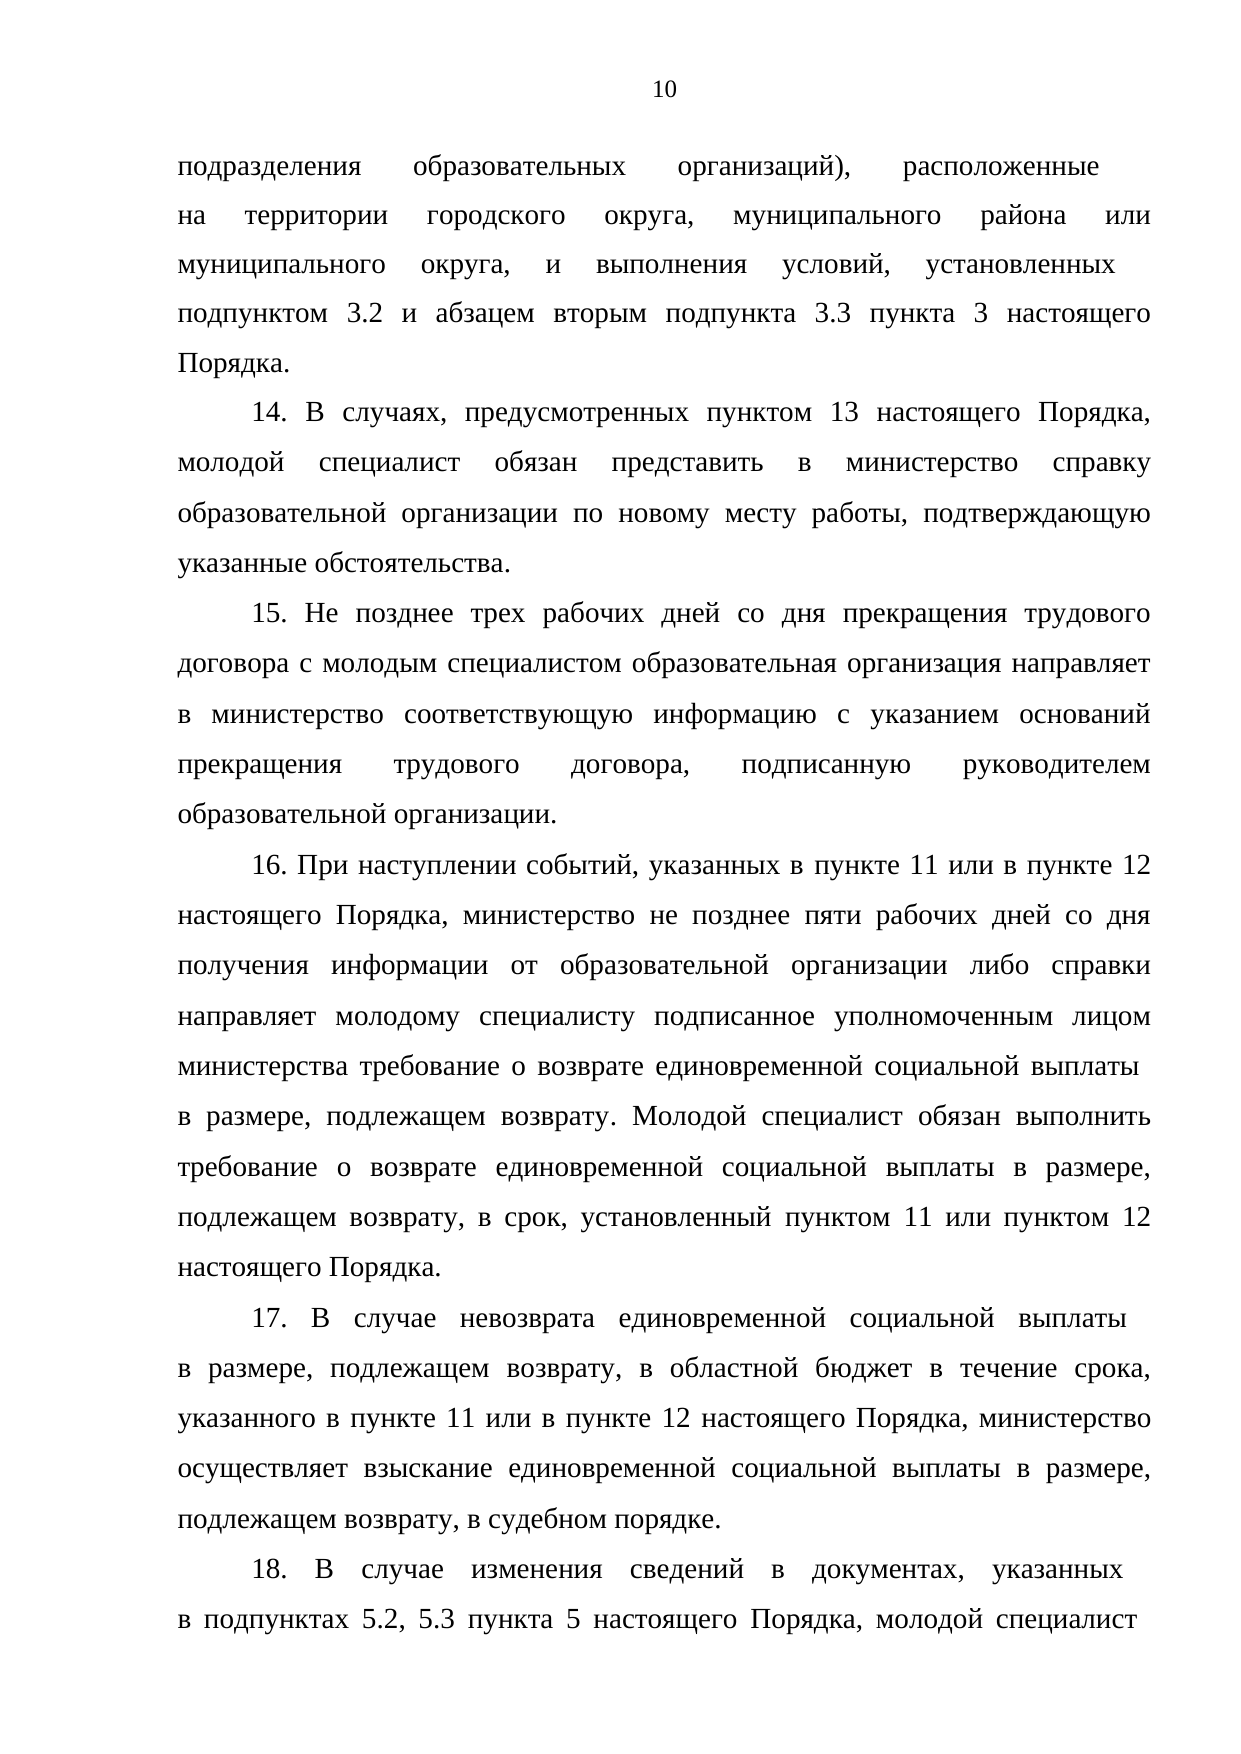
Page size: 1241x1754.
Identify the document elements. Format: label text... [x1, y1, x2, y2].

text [177, 1551, 1152, 1635]
text 17. В случае невозврата единовременной социальной выплаты в размере, подлежащем возврату, в областной бюджет в течение срока, указанного в пункте 11 или в пункте 12 настоящего Порядка, министерство осуществляет взыскание единовременной социальной выплаты в размере, подлежащем возврату, в судебном порядке. [177, 1300, 1152, 1534]
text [177, 148, 1152, 378]
text 16. При наступлении событий, указанных в пункте 11 или в пункте 12 настоящего Порядка, министерство не позднее пяти рабочих дней со дня получения информации от образовательной организации либо справки направляет молодому специалисту подписанное уполномоченным лицом министерства требование о возврате единовременной социальной выплаты в размере, подлежащем возврату. Молодой специалист обязан выполнить требование о возврате единовременной социальной выплаты в размере, подлежащем возврату, в срок, установленный пунктом 11 или пунктом 12 настоящего Порядка. [177, 847, 1152, 1283]
text 14. В случаях, предусмотренных пунктом 13 настоящего Порядка, молодой специалист обязан представить в министерство справку образовательной организации по новому месту работы, подтверждающую указанные обстоятельства. [177, 394, 1152, 578]
text 15. Не позднее трех рабочих дней со дня прекращения трудового договора с молодым специалистом образовательная организация направляет в министерство соответствующую информацию с указанием оснований прекращения трудового договора, подписанную руководителем образовательной организации. [177, 595, 1152, 830]
